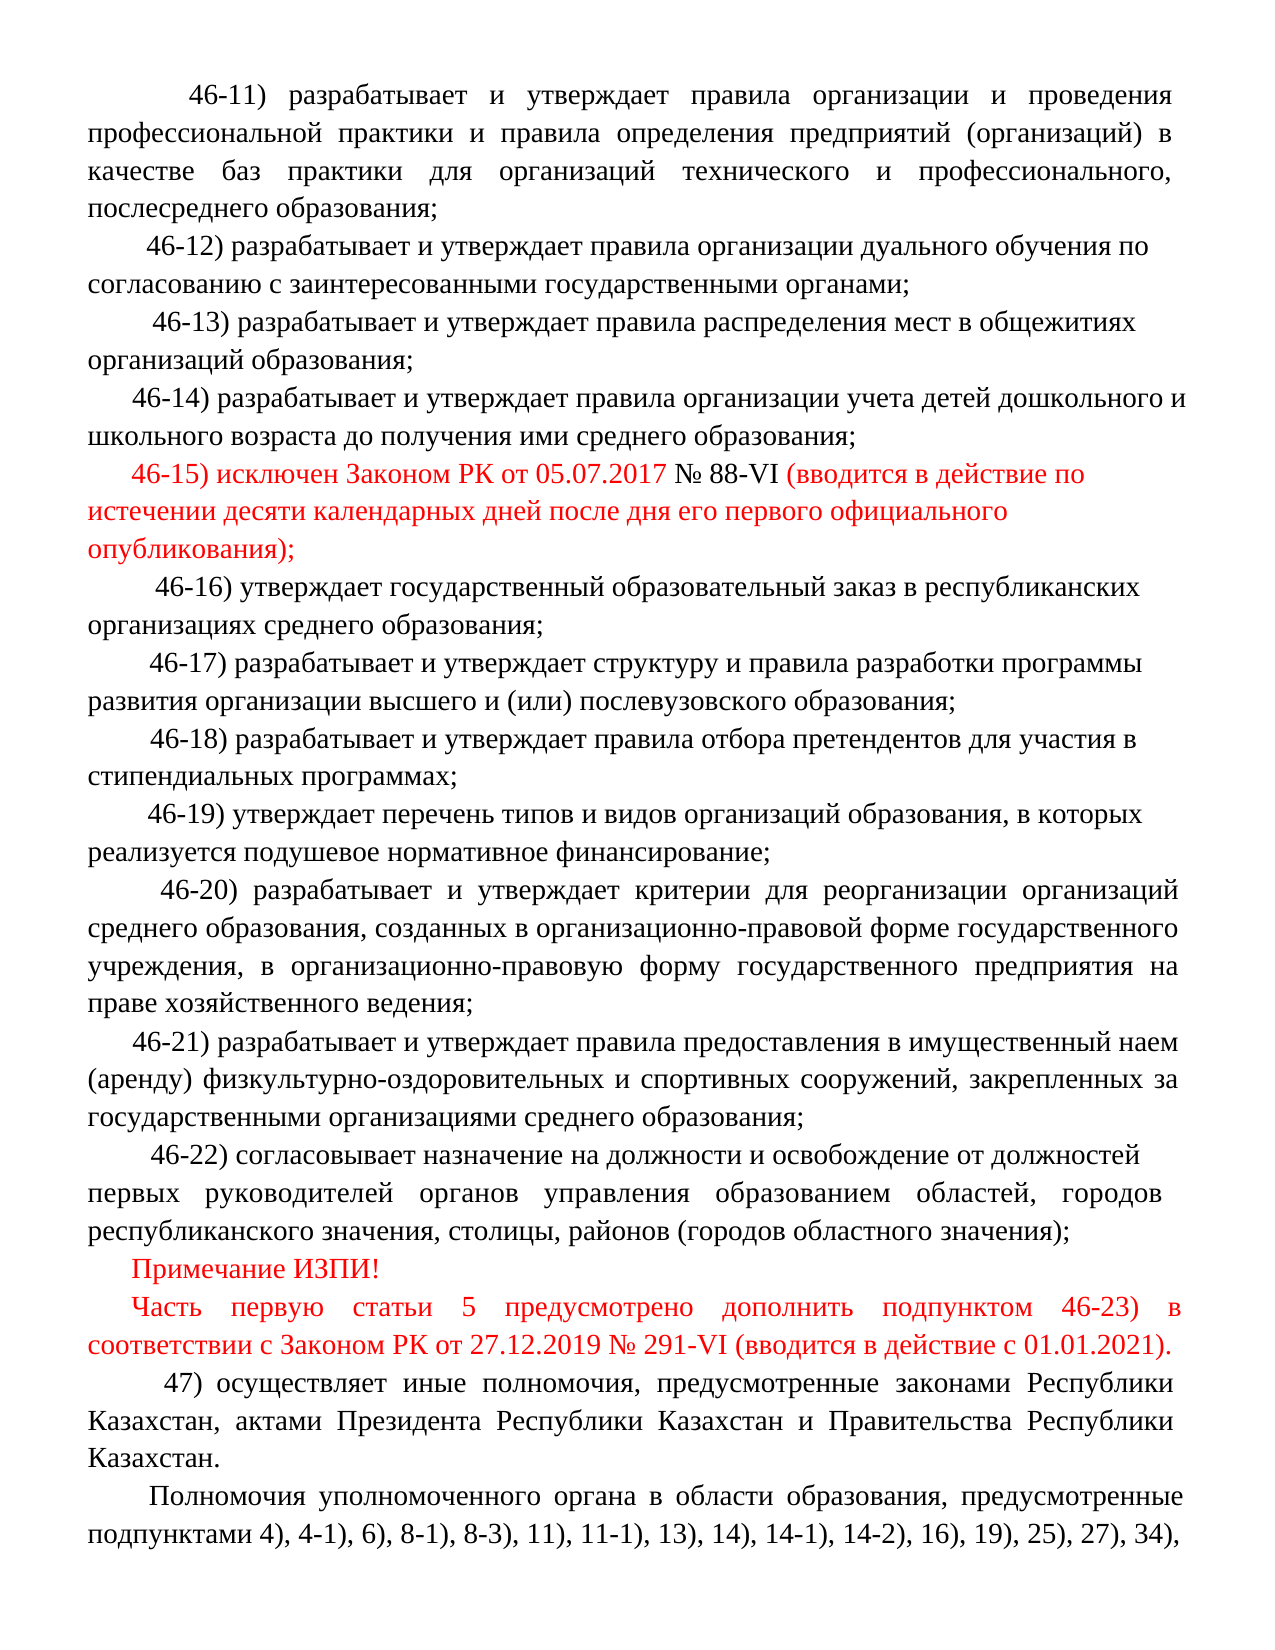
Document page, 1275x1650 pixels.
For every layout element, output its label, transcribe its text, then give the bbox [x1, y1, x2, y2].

list осуществляет иные полномочия, предусмотренные законами Республики Казахстан, актами Президента Республики Казахстан и Правительства Республики Казахстан. [87, 1365, 1174, 1474]
text 46-15) исключен Законом РК от 05.07.2017 № 88-VI (вводится в действие по истечении десяти календарных дней после дня его первого официального опубликования); [87, 456, 1200, 565]
text 46-21) разрабатывает и утверждает правила предоставления в имущественный наем (аренду) физкультурно-оздоровительных и спортивных сооружений, закрепленных за государственными организациями среднего образования; [87, 1024, 1179, 1133]
text 46-14) разрабатывает и утверждает правила организации учета детей дошкольного и школьного возраста до получения ими среднего образования; [87, 380, 1189, 451]
text 46-16) утверждает государственный образовательный заказ в республиканских организациях среднего образования; [87, 569, 1200, 641]
text 46-20) разрабатывает и утверждает критерии для реорганизации организаций среднего образования, созданных в организационно-правовой форме государственного учреждения, в организационно-правовую форму государственного предприятия на праве хозяйственного ведения; [87, 872, 1179, 1019]
text 46-12) разрабатывает и утверждает правила организации дуального обучения по согласованию с заинтересованными государственными органами; [87, 228, 1200, 300]
text Примечание ИЗПИ! [131, 1251, 1200, 1284]
text 46-19) утверждает перечень типов и видов организаций образования, в которых реализуется подушевое нормативное финансирование; [87, 796, 1200, 868]
text 46-18) разрабатывает и утверждает правила отбора претендентов для участия в стипендиальных программах; [87, 721, 1200, 792]
text 46-13) разрабатывает и утверждает правила распределения мест в общежитиях организаций образования; [87, 304, 1200, 376]
text 46-11) разрабатывает и утверждает правила организации и проведения профессиональной практики и правила определения предприятий (организаций) в качестве баз практики для организаций технического и профессионального, послесреднего образования; [87, 77, 1173, 224]
text 46-17) разрабатывает и утверждает структуру и правила разработки программы развития организации высшего и (или) послевузовского образования; [87, 645, 1200, 716]
text Полномочия уполномоченного органа в области образования, предусмотренные подпунктами 4), 4-1), 6), 8-1), 8-3), 11), 11-1), 13), 14), 14-1), 14-2), 16), 19), 25), 27), 34), [87, 1478, 1184, 1550]
text Часть первую статьи 5 предусмотрено дополнить подпунктом 46-23) в соответствии с Законом РК от 27.12.2019 № 291-VI (вводится в действие с 01.01.2021). [87, 1289, 1182, 1360]
text 46-22) согласовывает назначение на должности и освобождение от должностей первых руководителей органов управления образованием областей, городов республиканского значения, столицы, районов (городов областного значения); [87, 1137, 1171, 1246]
